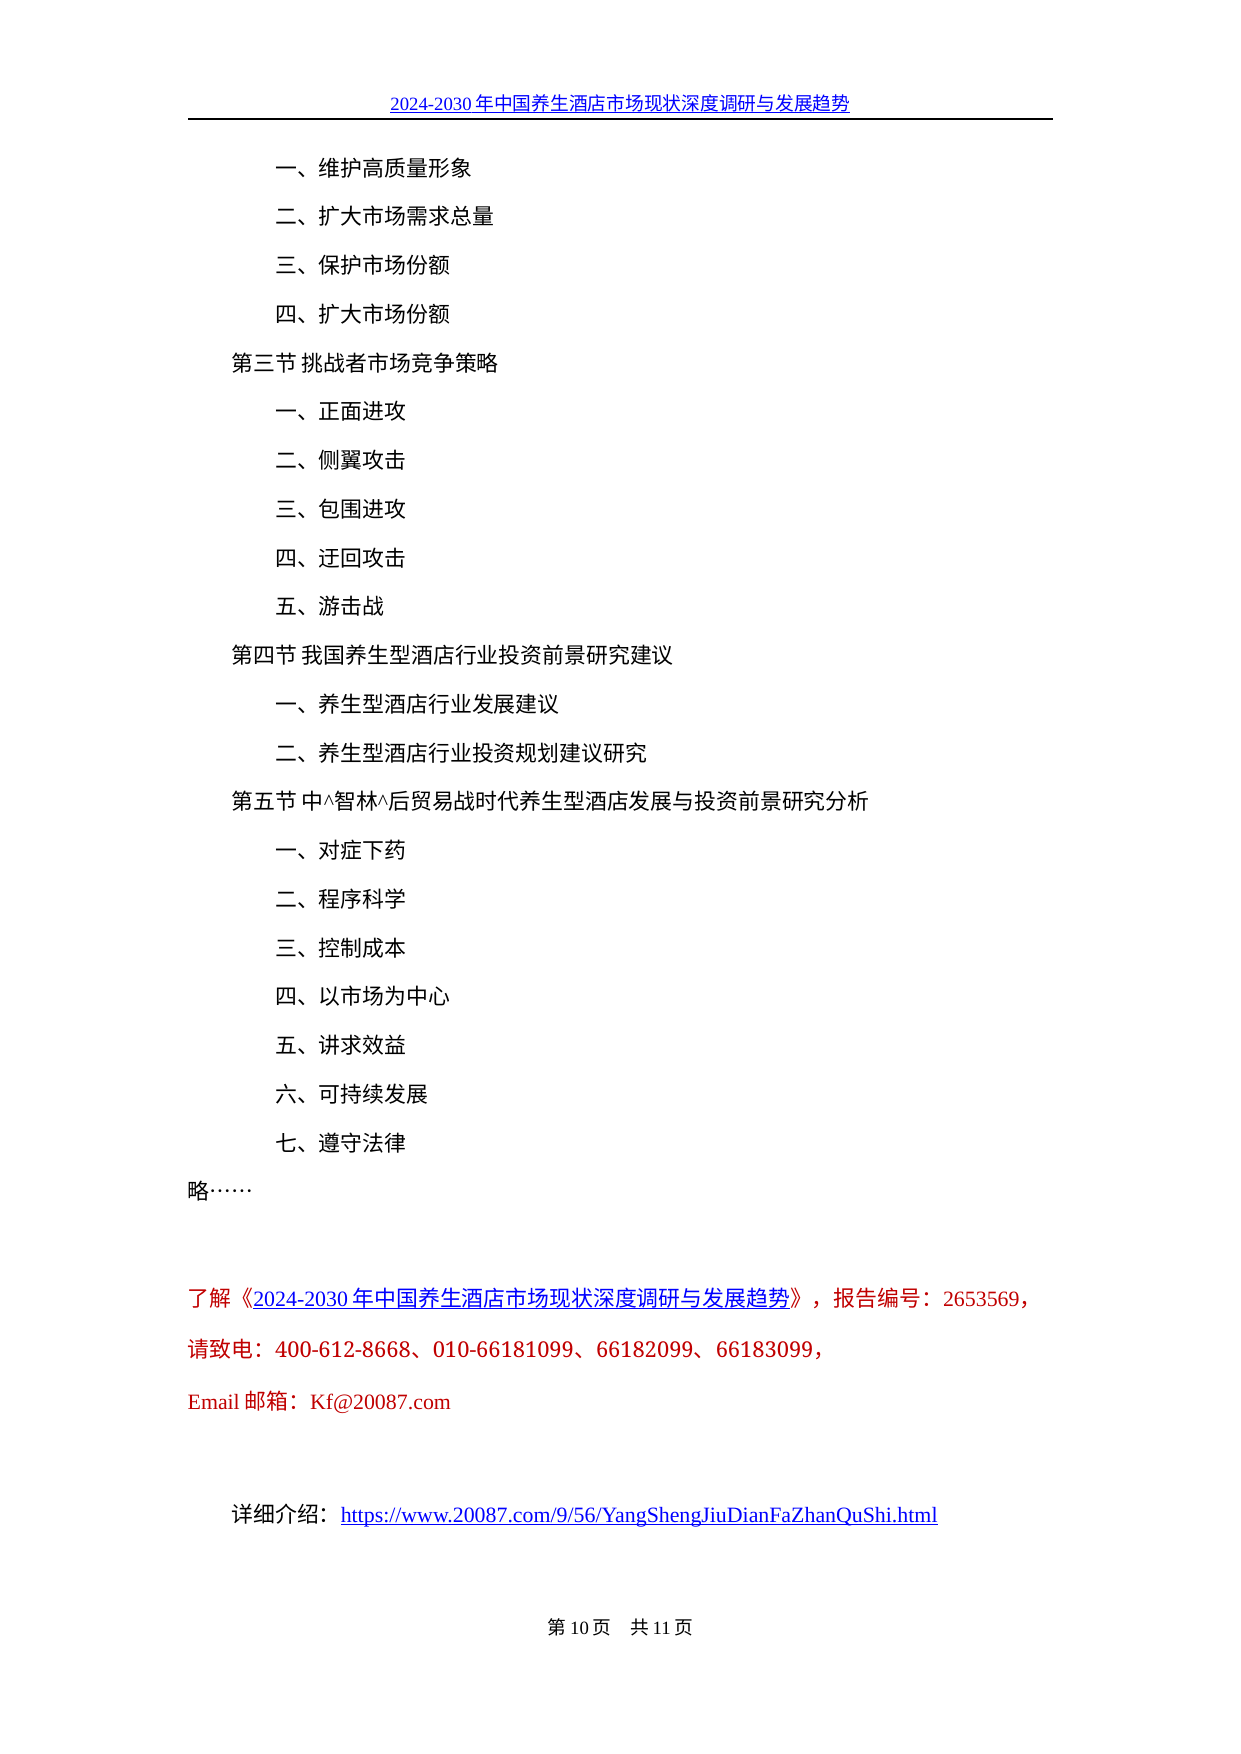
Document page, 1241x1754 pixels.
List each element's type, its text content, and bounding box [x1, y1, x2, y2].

text 详细介绍：https://www.20087.com/9/56/YangShengJiuDianFaZhanQuShi.html [187, 1496, 1053, 1529]
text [187, 150, 1053, 1206]
text 了解《2024-2030年中国养生酒店市场现状深度调研与发展趋势》，报告编号：2653569， [187, 1280, 1053, 1313]
text 请致电：400-612-8668、010-66181099、66182099、66183099， [187, 1332, 1053, 1364]
text Email邮箱：Kf@20087.com [187, 1383, 1053, 1416]
